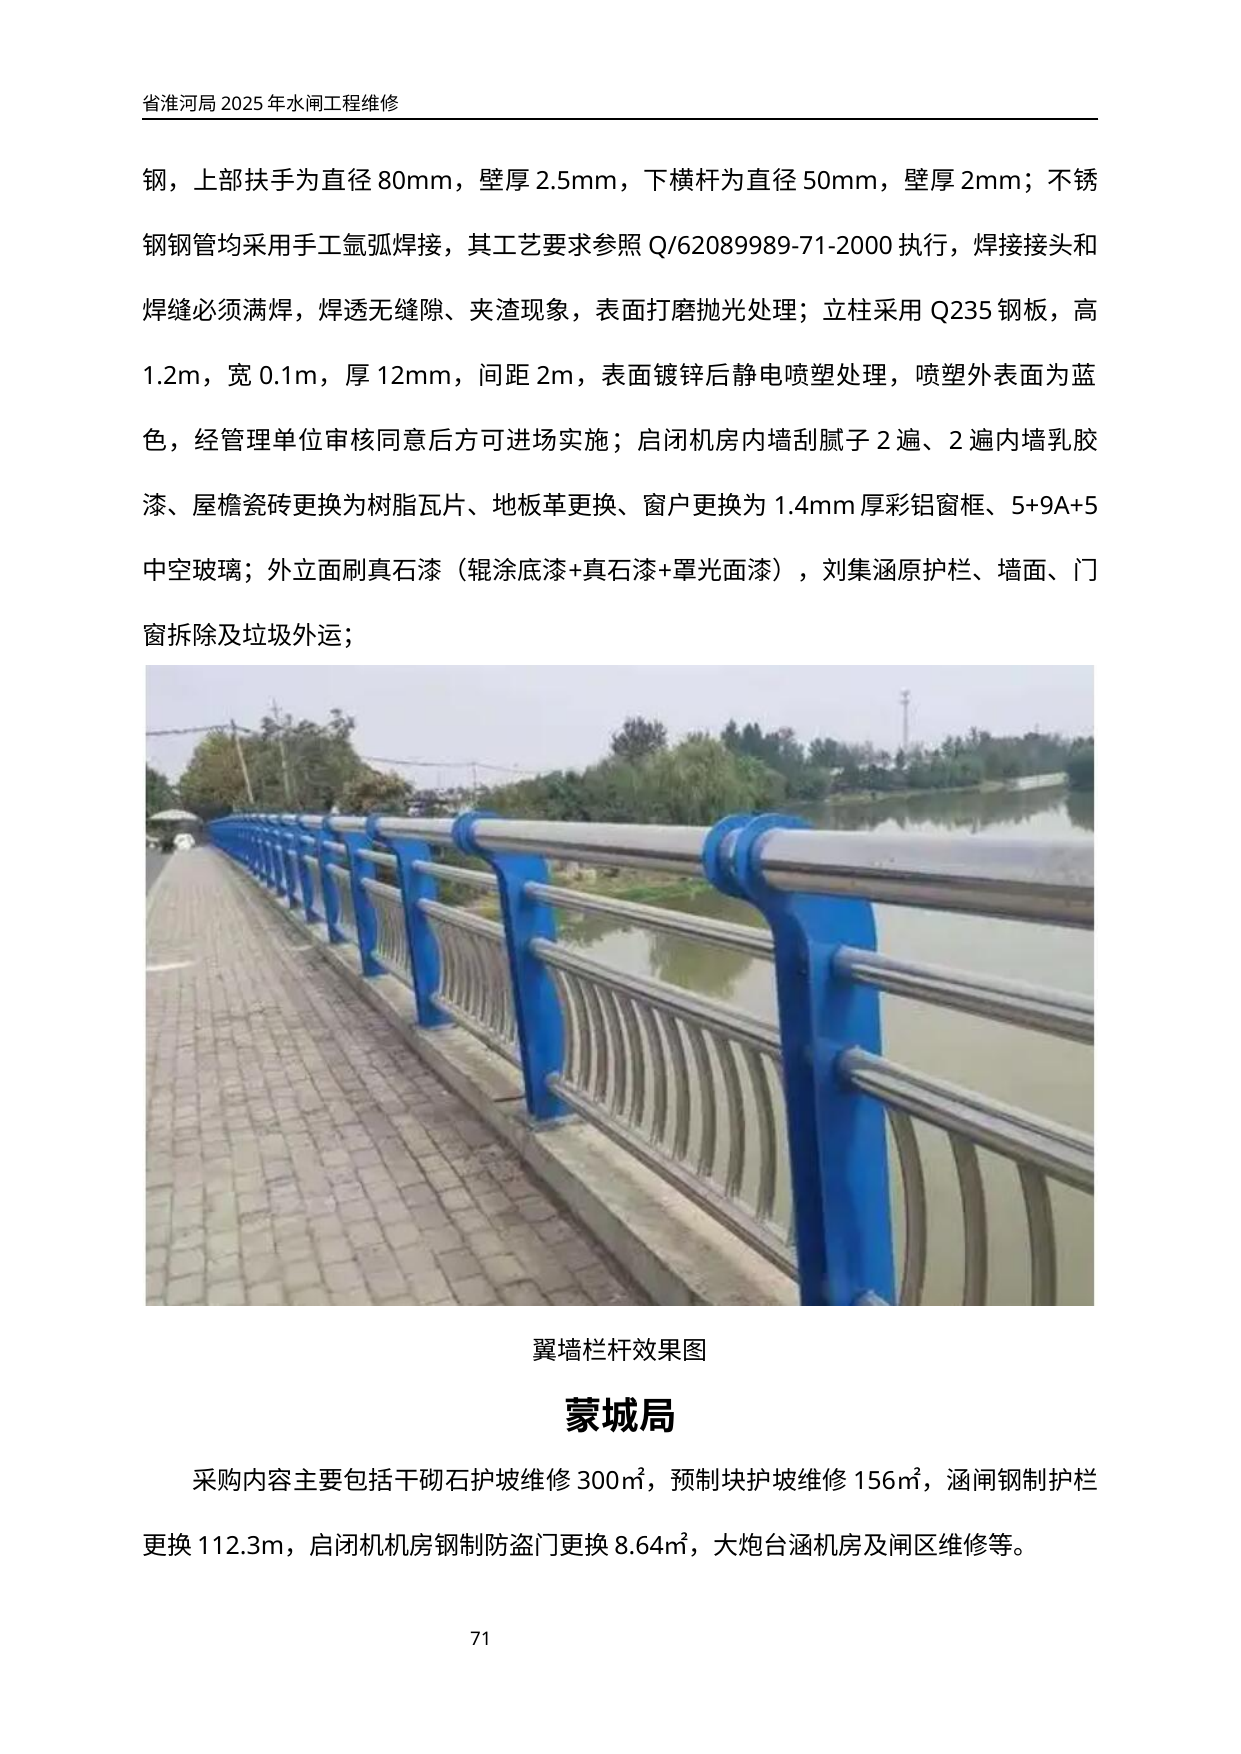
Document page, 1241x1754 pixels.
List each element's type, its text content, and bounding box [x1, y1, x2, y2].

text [142, 146, 1098, 665]
text 采购内容主要包括干砌石护坡维修300㎡，预制块护坡维修156㎡，涵闸钢制护栏更换112.3m，启闭机机房钢制防盗门更换8.64㎡，大炮台涵机房及闸区维修等。 [142, 1446, 1098, 1576]
text 蒙城局 [142, 1381, 1098, 1446]
text 翼墙栏杆效果图 [142, 1316, 1098, 1381]
picture [142, 665, 1098, 1306]
